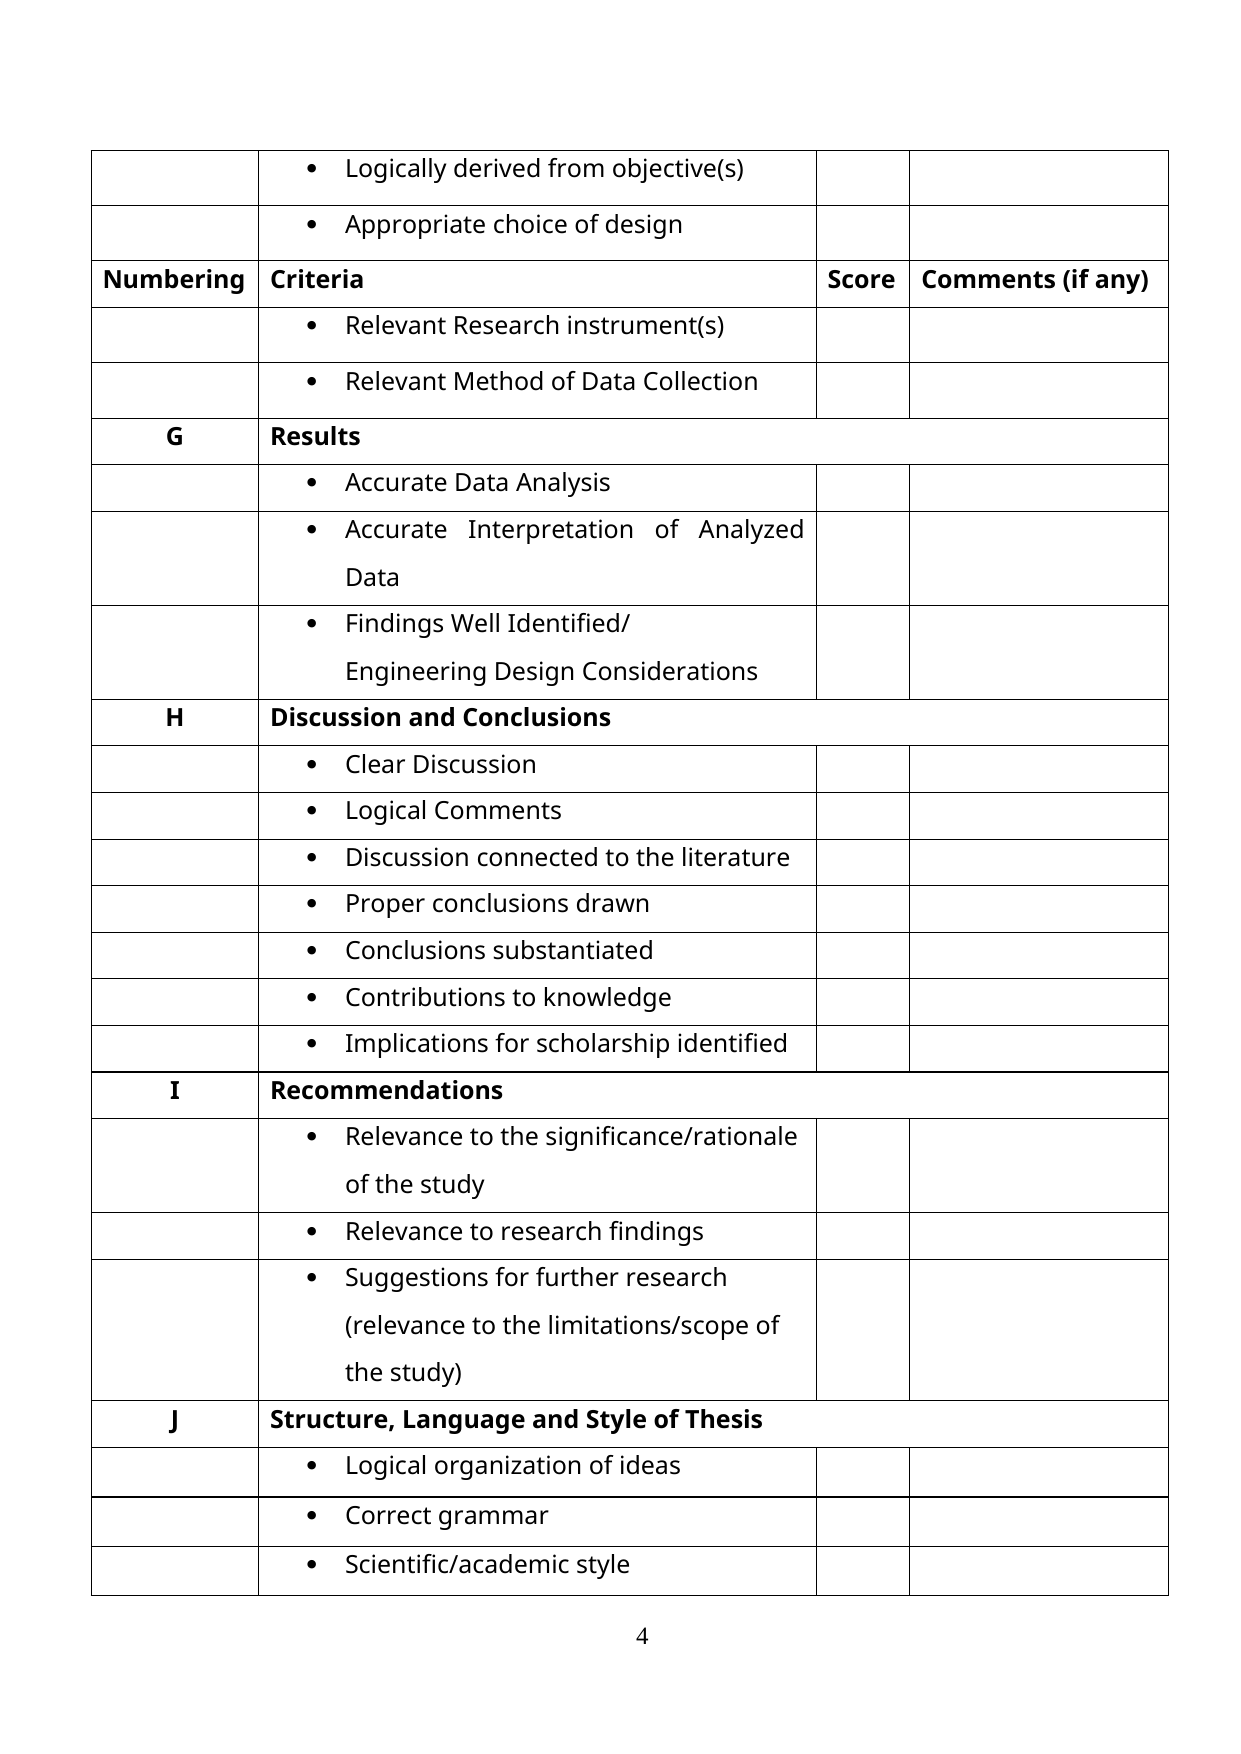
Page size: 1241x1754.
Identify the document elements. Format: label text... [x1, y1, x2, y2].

table_cell Discussion connected to the literature [259, 840, 816, 885]
table_cell [817, 606, 909, 699]
table_cell Discussion and Conclusions [259, 700, 1168, 745]
table_cell Comments (if any) [910, 261, 1168, 307]
table_cell G [92, 419, 258, 464]
table_cell [92, 512, 258, 605]
table_cell [910, 1260, 1168, 1400]
table_cell Proper conclusions drawn [259, 886, 816, 932]
table_cell [910, 308, 1168, 362]
table_cell [817, 512, 909, 605]
table_cell [817, 363, 909, 417]
table_cell Suggestions for further research (relevance to the limitations/scope of the study) [259, 1260, 816, 1400]
table_cell [817, 1448, 909, 1496]
table_cell [910, 1498, 1168, 1546]
table_cell Logical organization of ideas [259, 1448, 816, 1496]
table_cell [910, 1448, 1168, 1496]
table_cell [92, 979, 258, 1025]
table_cell [817, 1119, 909, 1212]
table_cell [910, 363, 1168, 417]
table_cell [92, 363, 258, 417]
table_cell J [92, 1401, 258, 1447]
table_cell Relevant Research instrument(s) [259, 308, 816, 362]
table_cell [910, 746, 1168, 792]
table_cell [910, 1026, 1168, 1071]
table_cell [817, 979, 909, 1025]
table_cell Criteria [259, 261, 816, 307]
table_cell Recommendations [259, 1073, 1168, 1118]
table_cell [910, 465, 1168, 511]
table_cell [92, 933, 258, 978]
table_cell [817, 206, 909, 260]
table_cell I [92, 1073, 258, 1118]
table_cell Scientific/academic style [259, 1547, 816, 1595]
table_cell [92, 793, 258, 838]
table_cell [910, 606, 1168, 699]
table_cell [910, 206, 1168, 260]
table_cell [817, 1213, 909, 1259]
table_cell [817, 746, 909, 792]
table_cell Accurate Interpretation of Analyzed Data [259, 512, 816, 605]
table_cell [817, 151, 909, 205]
table_cell [910, 1547, 1168, 1595]
table_cell [910, 979, 1168, 1025]
table_cell Clear Discussion [259, 746, 816, 792]
table_cell Numbering [92, 261, 258, 307]
table_cell [92, 308, 258, 362]
table_cell Correct grammar [259, 1498, 816, 1546]
table_cell [910, 151, 1168, 205]
table_cell Score [817, 261, 909, 307]
table_cell [817, 933, 909, 978]
table_cell [92, 1260, 258, 1400]
table_cell [817, 1026, 909, 1071]
table_cell [92, 1213, 258, 1259]
table_cell [92, 840, 258, 885]
table_cell Accurate Data Analysis [259, 465, 816, 511]
table_cell Logically derived from objective(s) [259, 151, 816, 205]
table_cell H [92, 700, 258, 745]
table_cell [92, 746, 258, 792]
table_cell Logical Comments [259, 793, 816, 838]
table_cell [92, 1448, 258, 1496]
table_cell [817, 840, 909, 885]
table_cell Implications for scholarship identified [259, 1026, 816, 1071]
table_cell Relevant Method of Data Collection [259, 363, 816, 417]
table_cell [910, 933, 1168, 978]
table_cell Conclusions substantiated [259, 933, 816, 978]
table_cell [910, 840, 1168, 885]
table_cell [92, 465, 258, 511]
table_cell [910, 1213, 1168, 1259]
table_cell [92, 886, 258, 932]
table_cell [92, 1026, 258, 1071]
table_cell [92, 1498, 258, 1546]
table_cell [92, 606, 258, 699]
table_cell Relevance to research findings [259, 1213, 816, 1259]
table_cell [92, 151, 258, 205]
table_cell Relevance to the significance/rationale of the study [259, 1119, 816, 1212]
table_cell [910, 886, 1168, 932]
table_cell [910, 793, 1168, 838]
table_cell [817, 1260, 909, 1400]
table_cell [817, 1498, 909, 1546]
table_cell Findings Well Identified/ Engineering Design Considerations [259, 606, 816, 699]
table_cell [910, 1119, 1168, 1212]
table_cell [92, 206, 258, 260]
table_cell [910, 512, 1168, 605]
table_cell Appropriate choice of design [259, 206, 816, 260]
table_cell Results [259, 419, 1168, 464]
table_cell [817, 465, 909, 511]
table_cell Contributions to knowledge [259, 979, 816, 1025]
table_cell [817, 308, 909, 362]
table_cell [817, 1547, 909, 1595]
table_cell Structure, Language and Style of Thesis [259, 1401, 1168, 1447]
table_cell [92, 1547, 258, 1595]
table_cell [92, 1119, 258, 1212]
table_cell [817, 886, 909, 932]
table_cell [817, 793, 909, 838]
